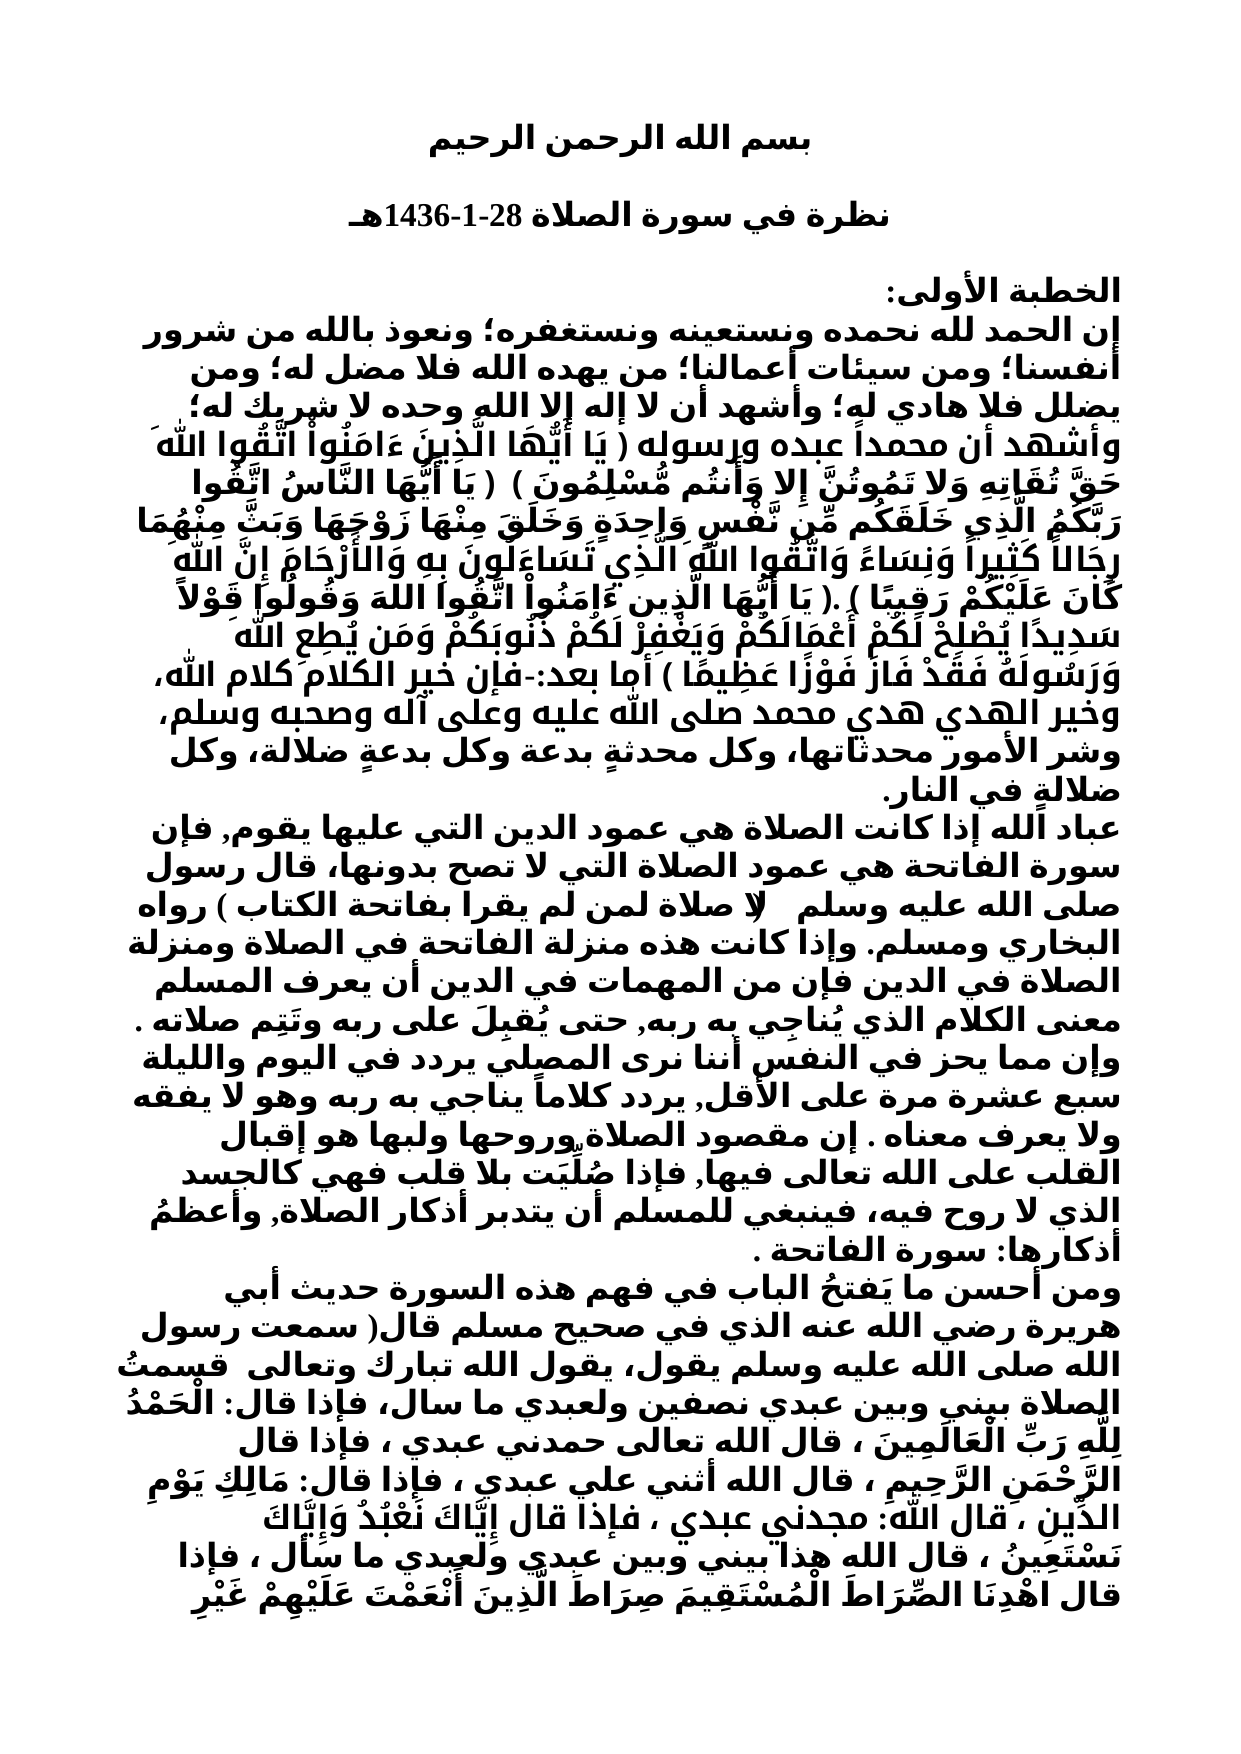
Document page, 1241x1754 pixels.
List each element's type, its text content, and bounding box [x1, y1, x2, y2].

text عباد الله إذا كانت الصلاة هي عمود الدين التي عليها يقوم, فإن سورة الفاتحة هي عمود الصلاة التي لا تصح بدونها، قال رسول صلى الله عليه وسلم ( لا صلاة لمن لم يقرا بفاتحة الكتاب ) رواه البخاري ومسلم. وإذا كانت هذه منزلة الفاتحة في الصلاة ومنزلة الصلاة في الدين فإن من المهمات في الدين أن يعرف المسلم معنى الكلام الذي يُناجِي به ربه, حتى يُقبِلَ على ربه وتَتِم صلاته . وإن مما يحز في النفس أننا نرى المصلي يردد في اليوم والليلة سبع عشرة مرة على الأقل, يردد كلاماً يناجي به ربه وهو لا يفقه ولا يعرف معناه . إن مقصود الصلاة وروحها ولبها هو إقبال القلب على الله تعالى فيها, فإذا صُلِّيَت بلا قلب فهي كالجسد الذي لا روح فيه، فينبغي للمسلم أن يتدبر أذكار الصلاة, وأعظمُ أذكارها: سورة الفاتحة . [118, 808, 1122, 1268]
text إن الحمد لله نحمده ونستعينه ونستغفره؛ ونعوذ بالله من شرور أنفسنا؛ ومن سيئات أعمالنا؛ من يهده الله فلا مضل له؛ ومن يضلل فلا هادي له؛ وأشهد أن لا إله إلا الله وحده لا شريك له؛ وأشهد أن محمداً عبده ورسوله ﴿ يَا أَيُّهَا الَّذِينَ ءَامَنُواْْ اتَّقُوا اللهَ حَقَّ تُقَاتِهِ وَلا تَمُوتُنَّ إِلا وَأَنتُم مُّسْلِمُونَ ﴾ ﴿ يَا أَيُّهَا النَّاسُ اتَّقُوا رَبَّكُمُ الَّذِي خَلَقَكُم مِّن نَّفْسٍ وَاحِدَةٍ وَخَلَقَ مِنْهَا زَوْجَهَا وَبَثَّ مِنْهُمَا رِجَالاً كَثِيراً وَنِسَاءً وَاتَّقُوا اللهَ الَّذِي تَسَاءَلُونَ بِهِ وَالأَرْحَامَ إِنَّ اللهَ كَانَ عَلَيْكُمْ رَقِيبًا ﴾ .﴿ يَا أَيُّهَا الَّذِين ءَامَنُواْ اتَّقُوا اللهَ وَقُولُوا قَوْلاً سَدِيدًا يُصْلِحْ لَكُمْ أَعْمَالَكُمْ وَيَغْفِرْ لَكُمْ ذُنُوبَكُمْ وَمَن يُطِعِ اللهَ وَرَسُولَهُ فَقَدْ فَازَ فَوْزًا عَظِيمًا ﴾ أما بعد:-فإن خير الكلام كلام الله، وخير الهدي هدي محمد صلى الله عليه وعلى آله وصحبه وسلم، وشر الأمور محدثاتها، وكل محدثةٍ بدعة وكل بدعةٍ ضلالة، وكل ضلالةٍ في النار. [118, 310, 1122, 808]
text بسم الله الرحمن الرحيم [118, 118, 1122, 156]
text الخطبة الأولى: [118, 271, 1122, 310]
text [118, 1268, 1122, 1613]
text نظرة في سورة الصلاة 28-1-1436هـ [118, 195, 1122, 233]
